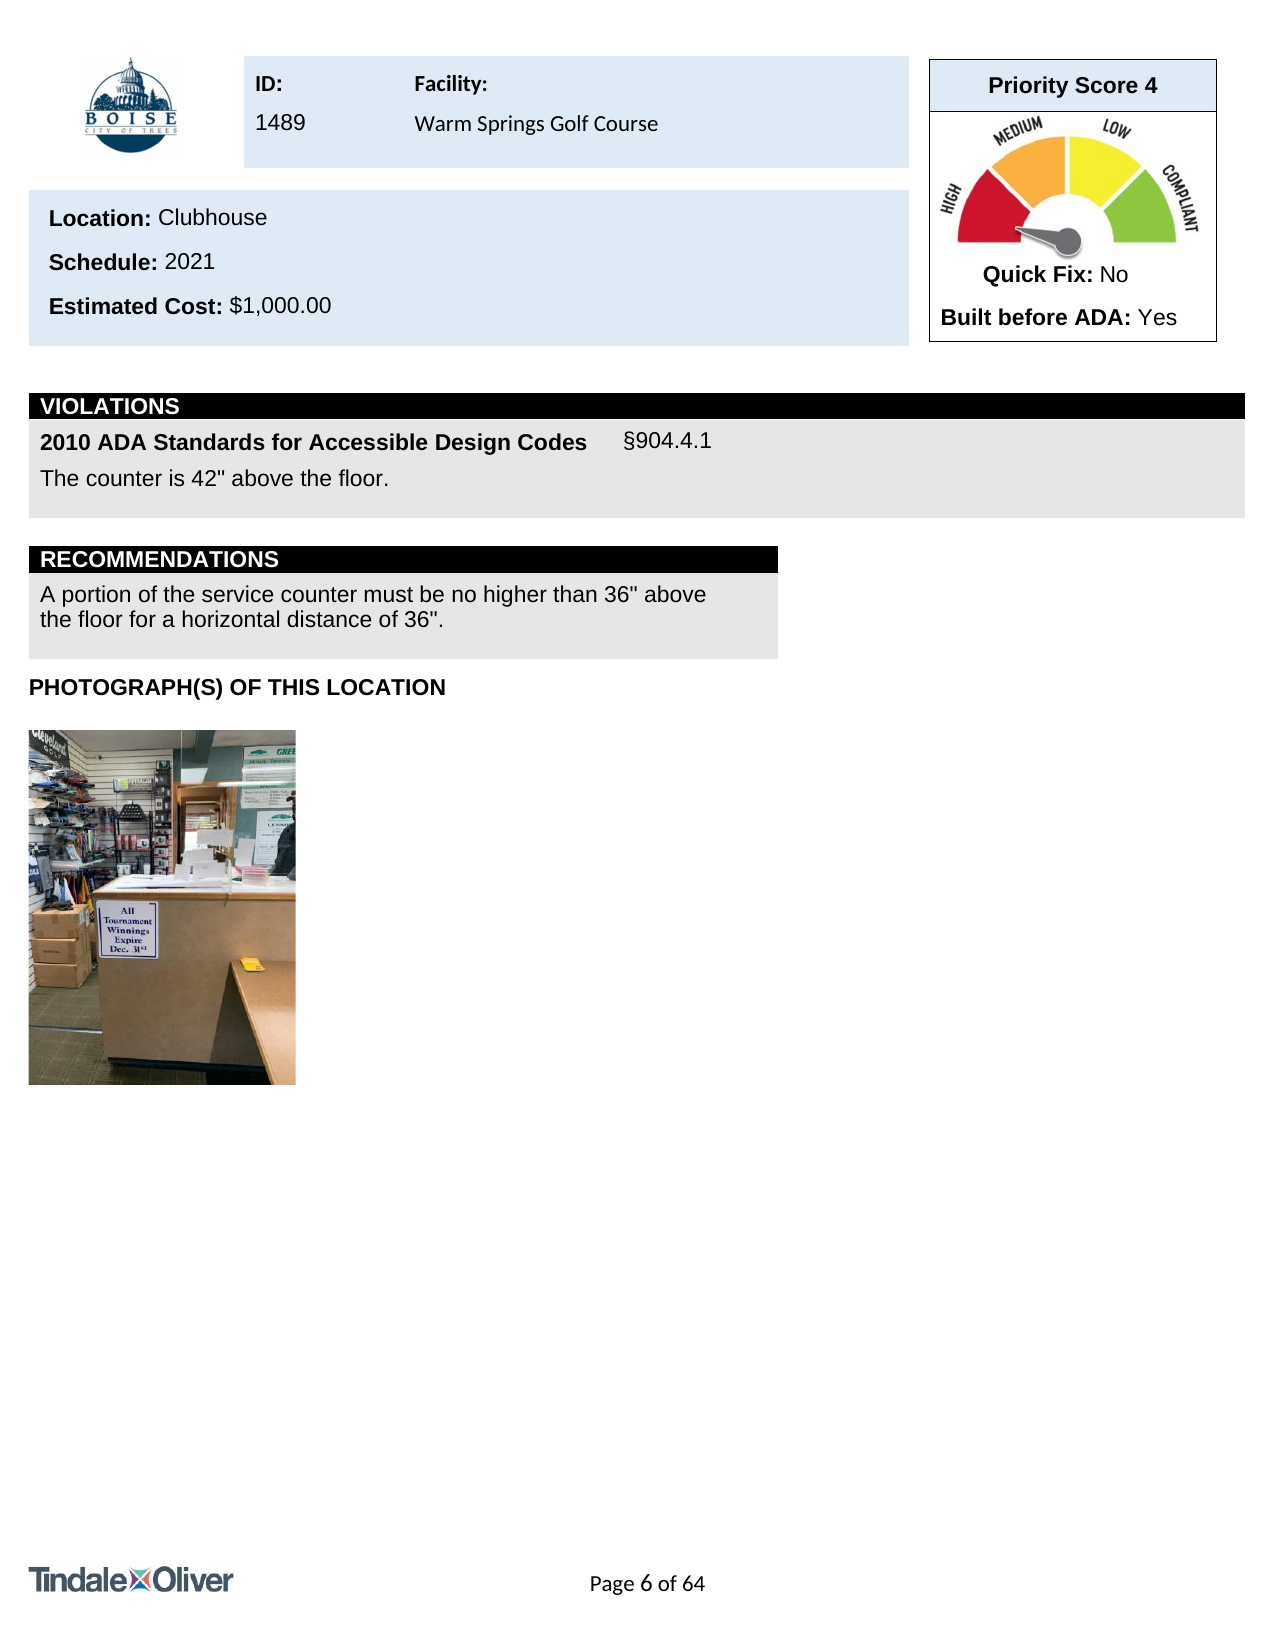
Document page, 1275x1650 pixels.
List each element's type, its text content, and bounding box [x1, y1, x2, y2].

picture [938, 112, 1201, 261]
table_header VIOLATIONS [29, 393, 1245, 419]
table_header [29, 56, 243, 168]
table_header RECOMMENDATIONS [29, 546, 778, 573]
table_cell Quick Fix: No Built before ADA: Yes [930, 112, 1216, 341]
table_header Facility: Warm Springs Golf Course [403, 56, 909, 168]
table_header Priority Score 4 [930, 60, 1216, 111]
picture [28, 730, 296, 1085]
picture [28, 1566, 234, 1592]
table_cell 2010 ADA Standards for Accessible Design Codes §904.4.1 The counter is 42" above the floor. [29, 420, 1245, 518]
table_header Location: Clubhouse Schedule: 2021 Estimated Cost: $1,000.00 [29, 190, 909, 346]
picture [84, 56, 178, 154]
table_header ID: 1489 [244, 56, 403, 168]
subtitle PHOTOGRAPH(S) OF THIS LOCATION [28, 673, 1246, 700]
table_cell A portion of the service counter must be no higher than 36" above the floor for a horizontal distance of 36". [29, 573, 778, 659]
